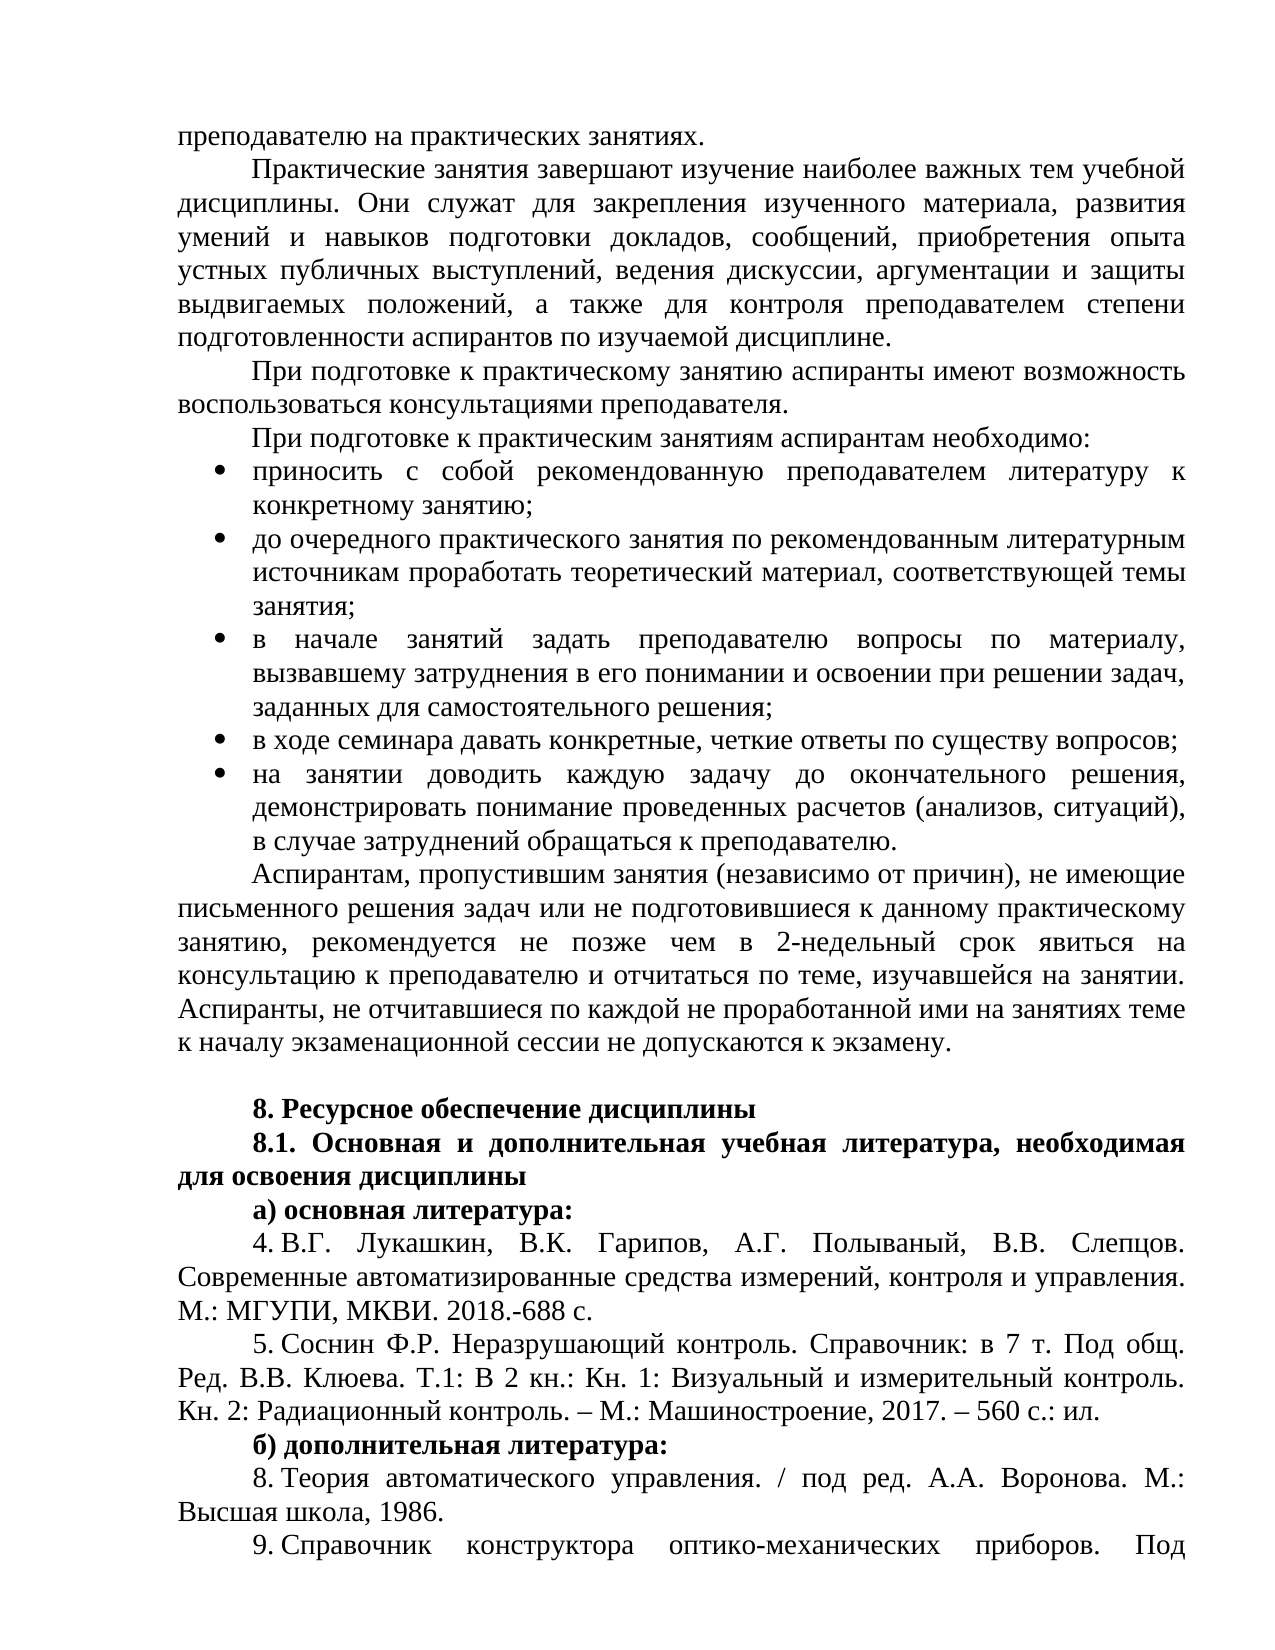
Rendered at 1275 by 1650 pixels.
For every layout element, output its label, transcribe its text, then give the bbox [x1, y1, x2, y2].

list При подготовке к практическим занятиям аспирантам необходимо: [177, 420, 1186, 453]
list Соснин Ф.Р. Неразрушающий контроль. Справочник: в 7 т. Под общ. Ред. В.В. Клюева. Т.1: В 2 кн.: Кн. 1: Визуальный и измерительный контроль. Кн. 2: Радиационный контроль. – М.: Машиностроение, 2017. – 560 с.: ил. [177, 1326, 1186, 1427]
text а) основная литература: [177, 1192, 1186, 1226]
list В.Г. Лукашкин, В.К. Гарипов, А.Г. Полываный, В.В. Слепцов. Современные автоматизированные средства измерений, контроля и управления. М.: МГУПИ, МКВИ. 2018.-688 с. [177, 1226, 1186, 1326]
list Аспирантам, пропустившим занятия (независимо от причин), не имеющие письменного решения задач или не подготовившиеся к данному практическому занятию, рекомендуется не позже чем в 2-недельный срок явиться на консультацию к преподавателю и отчитаться по теме, изучавшейся на занятии. Аспиранты, не отчитавшиеся по каждой не проработанной ими на занятиях теме к началу экзаменационной сессии не допускаются к экзамену. [177, 857, 1186, 1058]
text б) дополнительная литература: [177, 1427, 1186, 1460]
list на занятии доводить каждую задачу до окончательного решения, демонстрировать понимание проведенных расчетов (анализов, ситуаций), в случае затруднений обращаться к преподавателю. [215, 756, 1186, 857]
text 8. Ресурсное обеспечение дисциплины [177, 1091, 1186, 1125]
text Практические занятия завершают изучение наиболее важных тем учебной дисциплины. Они служат для закрепления изученного материала, развития умений и навыков подготовки докладов, сообщений, приобретения опыта устных публичных выступлений, ведения дискуссии, аргументации и защиты выдвигаемых положений, а также для контроля преподавателем степени подготовленности аспирантов по изучаемой дисциплине. [177, 152, 1186, 353]
text 8.1. Основная и дополнительная учебная литература, необходимая для освоения дисциплины [177, 1125, 1186, 1192]
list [177, 118, 1186, 152]
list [177, 1527, 1186, 1561]
list до очередного практического занятия по рекомендованным литературным источникам проработать теоретический материал, соответствующей темы занятия; [215, 521, 1186, 621]
text При подготовке к практическому занятию аспиранты имеют возможность воспользоваться консультациями преподавателя. [177, 353, 1186, 420]
list Теория автоматического управления. / под ред. А.А. Воронова. М.: Высшая школа, 1986. [177, 1460, 1186, 1527]
list в начале занятий задать преподавателю вопросы по материалу, вызвавшему затруднения в его понимании и освоении при решении задач, заданных для самостоятельного решения; [215, 621, 1186, 722]
list в ходе семинара давать конкретные, четкие ответы по существу вопросов; [215, 722, 1186, 756]
list приносить с собой рекомендованную преподавателем литературу к конкретному занятию; [215, 453, 1186, 521]
